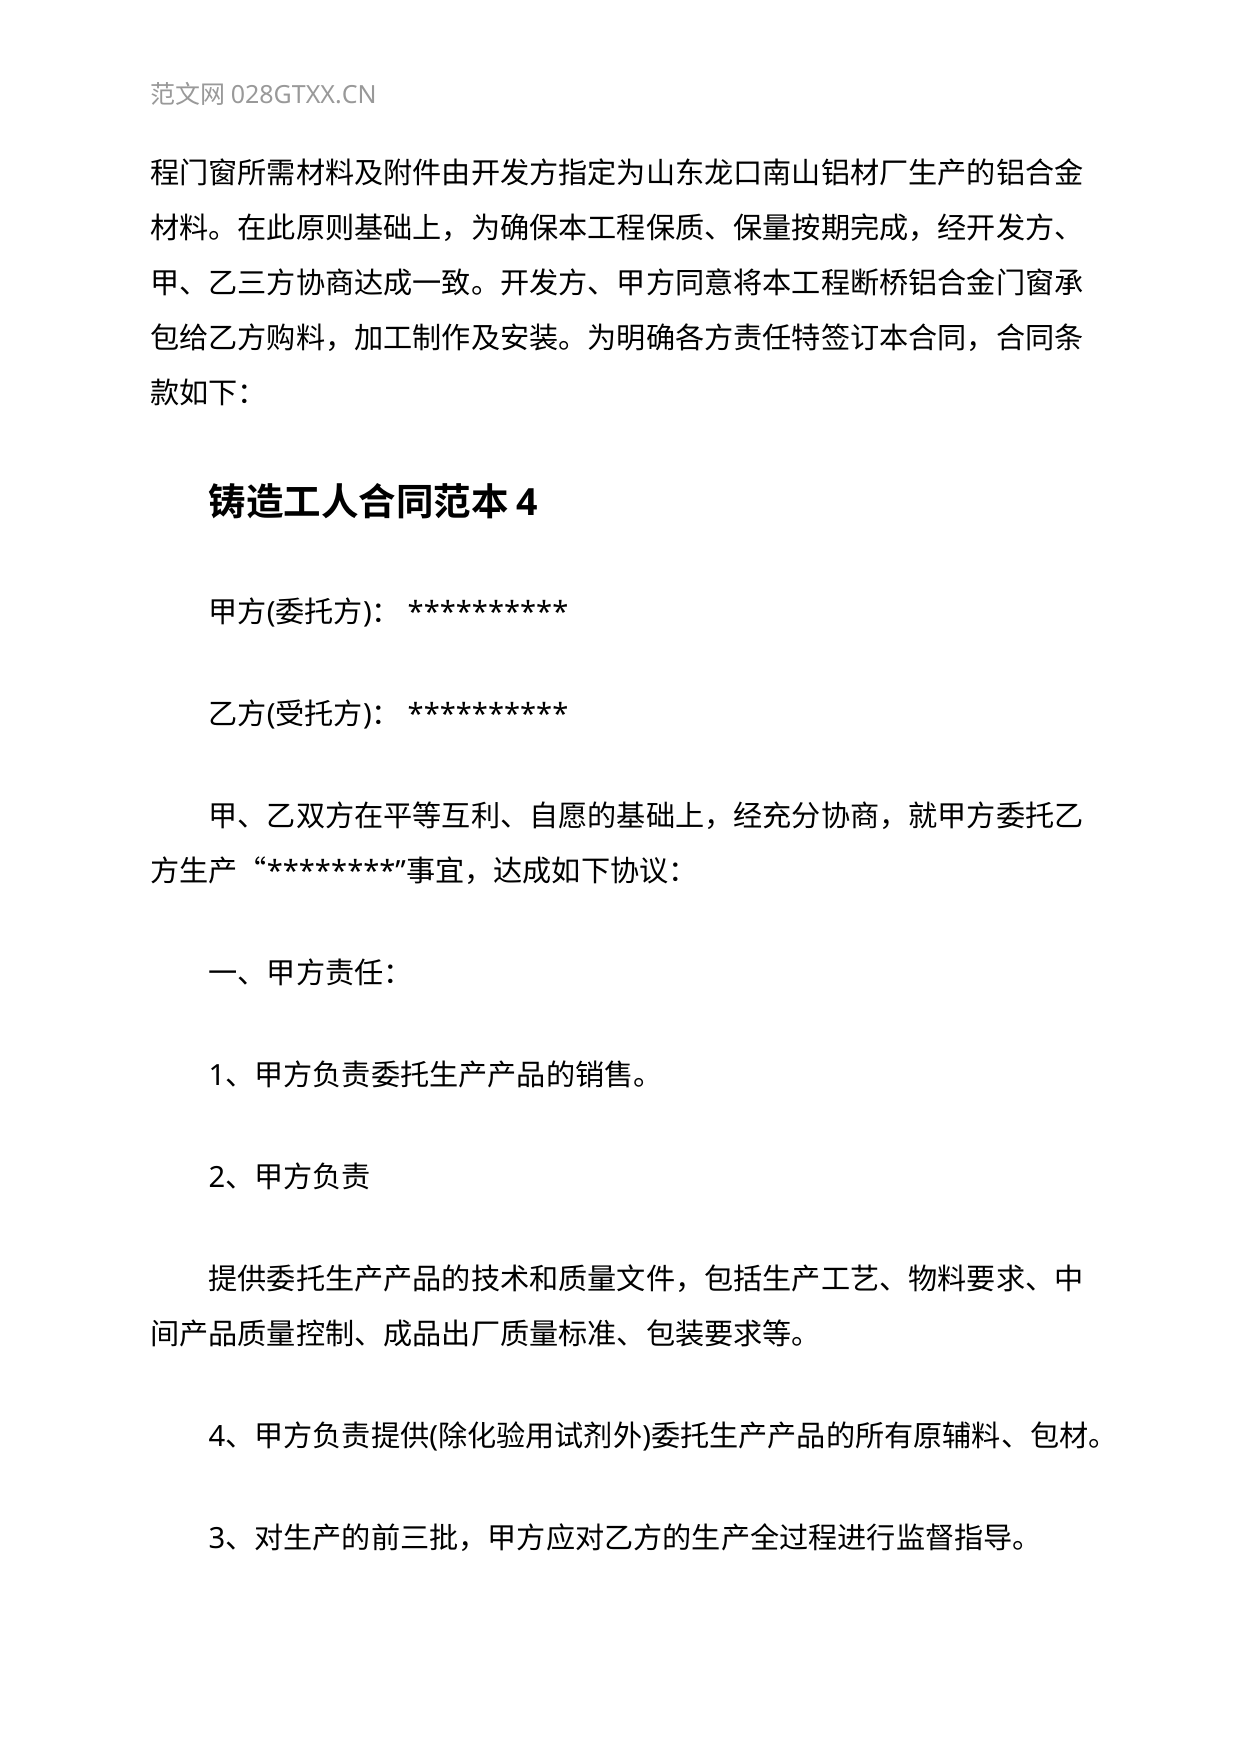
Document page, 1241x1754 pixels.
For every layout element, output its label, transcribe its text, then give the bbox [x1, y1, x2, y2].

text 提供委托生产产品的技术和质量文件，包括生产工艺、物料要求、中间产品质量控制、成品出厂质量标准、包装要求等。 [150, 1256, 1090, 1353]
text 铸造工人合同范本4 [150, 471, 1090, 526]
text 甲方(委托方)： ********** [150, 589, 1090, 631]
text 3、对生产的前三批，甲方应对乙方的生产全过程进行监督指导。 [150, 1514, 1090, 1557]
text 乙方(受托方)： ********** [150, 691, 1090, 733]
text 一、甲方责任： [150, 950, 1090, 992]
text 4、甲方负责提供(除化验用试剂外)委托生产产品的所有原辅料、包材。 [150, 1412, 1090, 1454]
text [150, 150, 1090, 412]
text 甲、乙双方在平等互利、自愿的基础上，经充分协商，就甲方委托乙方生产“********”事宜，达成如下协议： [150, 793, 1090, 890]
text 2、甲方负责 [150, 1153, 1090, 1196]
text 1、甲方负责委托生产产品的销售。 [150, 1052, 1090, 1094]
